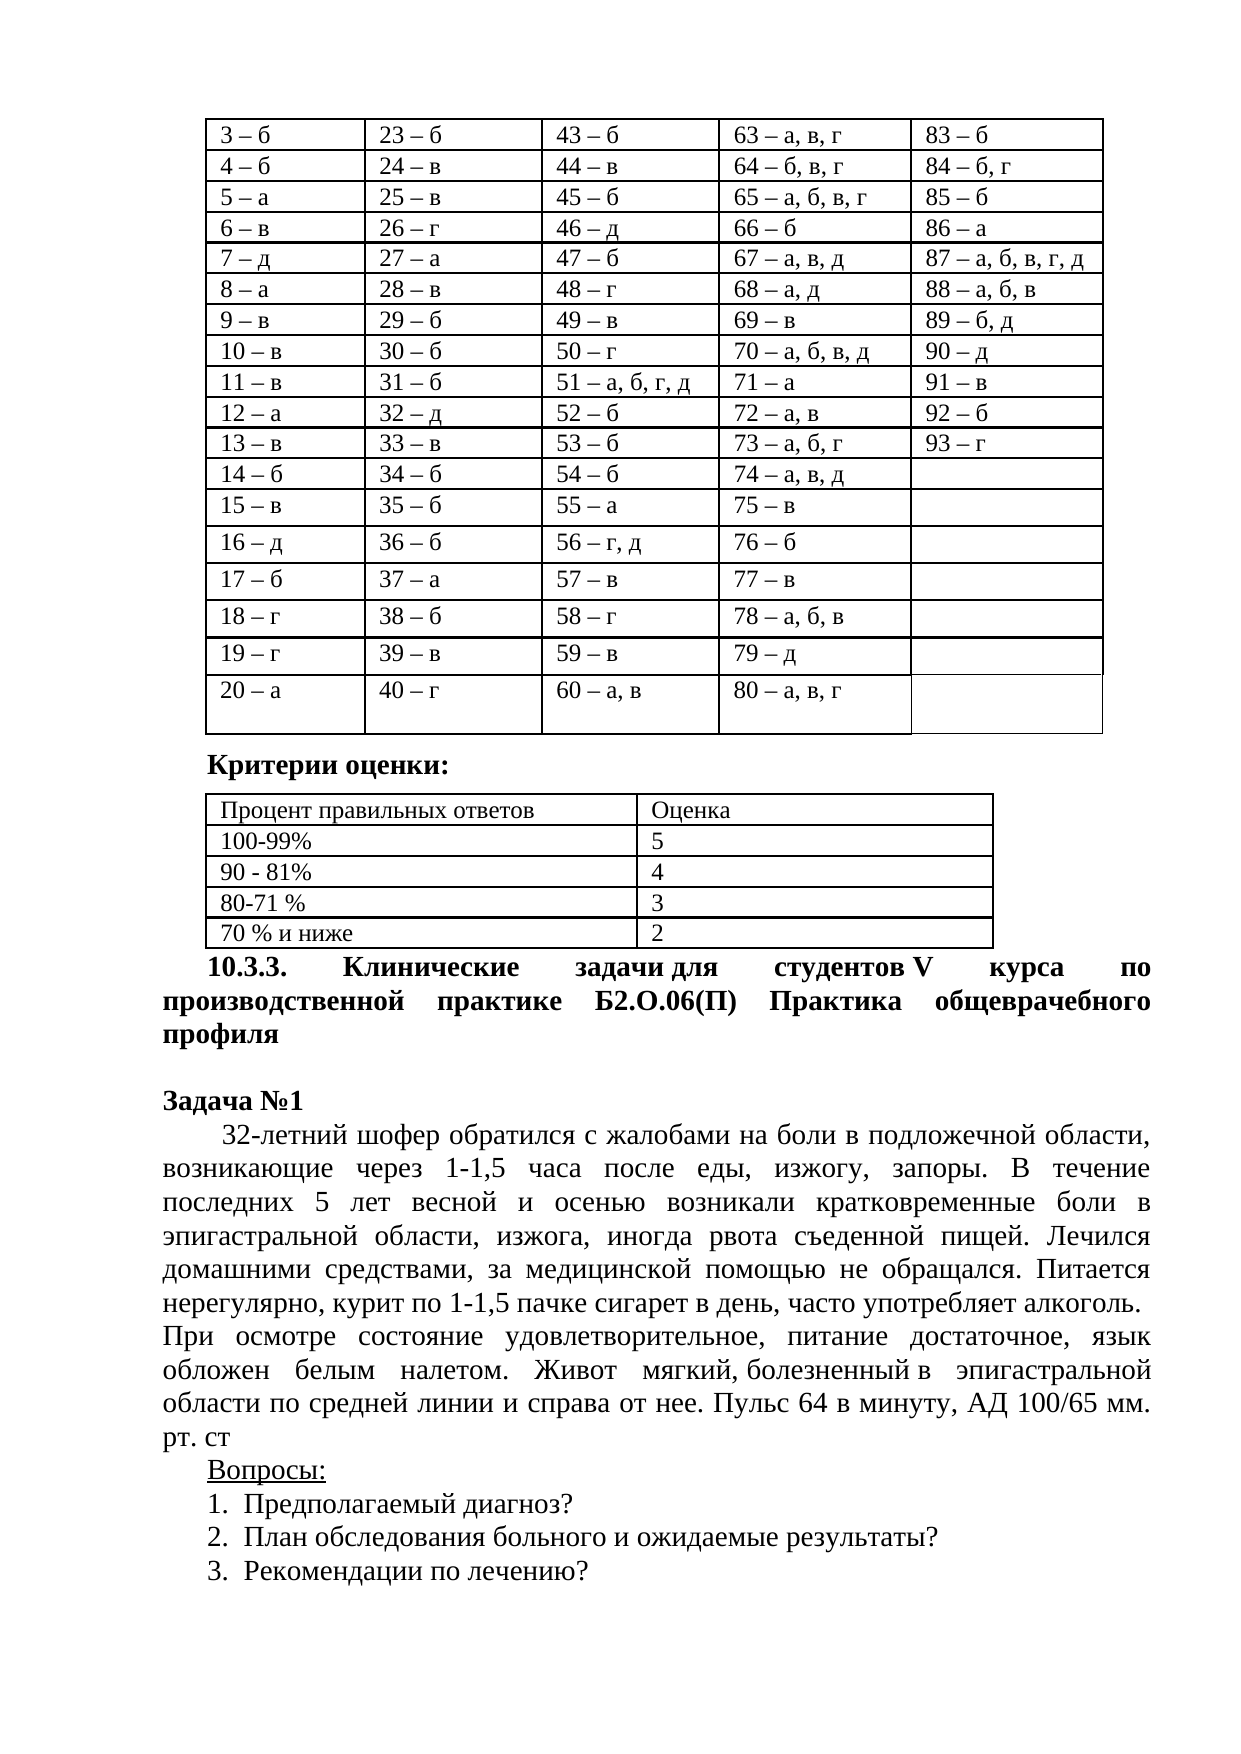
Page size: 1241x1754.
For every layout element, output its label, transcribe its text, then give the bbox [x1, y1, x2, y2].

table_cell 18 – г [207, 601, 364, 636]
table_cell [912, 639, 1102, 673]
table_cell 53 – б [543, 429, 718, 457]
table_cell 79 – д [720, 639, 910, 673]
table_cell 72 – а, в [720, 398, 910, 426]
text Критерии оценки: [207, 747, 1152, 781]
table_cell 89 – б, д [912, 305, 1102, 334]
table_cell 7 – д [207, 244, 364, 272]
table_cell 100-99% [207, 826, 636, 855]
table_cell 13 – в [207, 429, 364, 457]
table_cell 91 – в [912, 367, 1102, 396]
table_cell 49 – в [543, 305, 718, 334]
table_cell 30 – б [366, 336, 541, 365]
text Задача №1 [162, 1083, 1152, 1117]
table_cell 48 – г [543, 274, 718, 303]
table_cell 69 – в [720, 305, 910, 334]
table_cell 38 – б [366, 601, 541, 636]
table_cell 77 – в [720, 564, 910, 599]
table_cell 43 – б [543, 120, 718, 149]
table_cell 5 – а [207, 182, 364, 211]
table_cell 57 – в [543, 564, 718, 599]
table_cell 44 – в [543, 151, 718, 180]
table_cell 15 – в [207, 490, 364, 525]
table_cell 80-71 % [207, 888, 636, 916]
table_cell 83 – б [912, 120, 1102, 149]
table_cell 23 – б [366, 120, 541, 149]
table_cell 74 – а, в, д [720, 459, 910, 488]
table_cell 56 – г, д [543, 527, 718, 562]
table_cell 33 – в [366, 429, 541, 457]
table_cell 52 – б [543, 398, 718, 426]
table_cell 50 – г [543, 336, 718, 365]
table_cell 17 – б [207, 564, 364, 599]
table_cell 39 – в [366, 639, 541, 673]
text 10.3.3. Клинические задачи для студентов V курса по производственной практике Б2.О.06(П) Практика общеврачебного профиля [162, 949, 1152, 1050]
table_cell 47 – б [543, 244, 718, 272]
table_cell 2 [638, 919, 992, 947]
text 2. План обследования больного и ожидаемые результаты? [207, 1519, 1152, 1553]
table_cell 45 – б [543, 182, 718, 211]
table_cell 4 – б [207, 151, 364, 180]
table_cell 78 – а, б, в [720, 601, 910, 636]
table_cell 3 [638, 888, 992, 916]
table_cell 71 – а [720, 367, 910, 396]
table_cell 70 % и ниже [207, 919, 636, 947]
text Вопросы: [207, 1452, 1152, 1486]
table_cell [912, 490, 1102, 525]
table_cell 14 – б [207, 459, 364, 488]
table_cell 80 – а, в, г [720, 676, 911, 732]
table_cell 8 – а [207, 274, 364, 303]
table_cell 84 – б, г [912, 151, 1102, 180]
table_cell 12 – а [207, 398, 364, 426]
table_cell 3 – б [207, 120, 364, 149]
table_cell 46 – д [543, 213, 718, 241]
table_cell 9 – в [207, 305, 364, 334]
table_cell 25 – в [366, 182, 541, 211]
table_header Процент правильных ответов [207, 795, 636, 824]
table_cell 68 – а, д [720, 274, 910, 303]
table_cell 16 – д [207, 527, 364, 562]
table_cell 35 – б [366, 490, 541, 525]
table_cell 60 – а, в [543, 676, 718, 732]
text 1. Предполагаемый диагноз? [207, 1486, 1152, 1519]
table_cell 63 – а, в, г [720, 120, 910, 149]
table_cell 87 – а, б, в, г, д [912, 244, 1102, 272]
table_cell 27 – а [366, 244, 541, 272]
table_cell [912, 527, 1102, 562]
table_cell 20 – а [207, 676, 364, 732]
table_cell [912, 674, 1102, 732]
table_cell 76 – б [720, 527, 910, 562]
table_cell 19 – г [207, 639, 364, 673]
table_cell 66 – б [720, 213, 910, 241]
table_cell 92 – б [912, 398, 1102, 426]
table_cell 54 – б [543, 459, 718, 488]
table_cell 88 – а, б, в [912, 274, 1102, 303]
table_cell 26 – г [366, 213, 541, 241]
text При осмотре состояние удовлетворительное, питание достаточное, язык обложен белым налетом. Живот мягкий, болезненный в эпигастральной области по средней линии и справа от нее. Пульс 64 в минуту, АД 100/65 мм. рт. ст [162, 1318, 1152, 1452]
table_cell 59 – в [543, 639, 718, 673]
table_cell 64 – б, в, г [720, 151, 910, 180]
table_cell 37 – а [366, 564, 541, 599]
table_cell 67 – а, в, д [720, 244, 910, 272]
table_cell 65 – а, б, в, г [720, 182, 910, 211]
table_cell 28 – в [366, 274, 541, 303]
table_cell 29 – б [366, 305, 541, 334]
table_cell 75 – в [720, 490, 910, 525]
text 32-летний шофер обратился с жалобами на боли в подложечной области, возникающие через 1-1,5 часа после еды, изжогу, запоры. В течение последних 5 лет весной и осенью возникали кратковременные боли в эпигастральной области, изжога, иногда рвота съеденной пищей. Лечился домашними средствами, за медицинской помощью не обращался. Питается нерегулярно, курит по 1-1,5 пачке сигарет в день, часто употребляет алкоголь. [162, 1117, 1152, 1318]
table_cell 32 – д [366, 398, 541, 426]
table_cell 31 – б [366, 367, 541, 396]
table_cell 34 – б [366, 459, 541, 488]
table_cell 73 – а, б, г [720, 429, 910, 457]
table_cell [912, 564, 1102, 599]
table_cell 93 – г [912, 429, 1102, 457]
table_cell 90 - 81% [207, 857, 636, 886]
table_cell 24 – в [366, 151, 541, 180]
table_cell 40 – г [366, 676, 541, 732]
table_cell [912, 459, 1102, 488]
table_cell [912, 601, 1102, 636]
table_cell 90 – д [912, 336, 1102, 365]
table_cell 36 – б [366, 527, 541, 562]
table_header Оценка [638, 795, 992, 824]
table_cell 6 – в [207, 213, 364, 241]
table_cell 51 – а, б, г, д [543, 367, 718, 396]
table_cell 4 [638, 857, 992, 886]
table_cell 58 – г [543, 601, 718, 636]
table_cell 86 – а [912, 213, 1102, 241]
table_cell 10 – в [207, 336, 364, 365]
table_cell 5 [638, 826, 992, 855]
table_cell 70 – а, б, в, д [720, 336, 910, 365]
table_cell 55 – а [543, 490, 718, 525]
text 3. Рекомендации по лечению? [207, 1553, 1152, 1587]
table_cell 11 – в [207, 367, 364, 396]
table_cell 85 – б [912, 182, 1102, 211]
